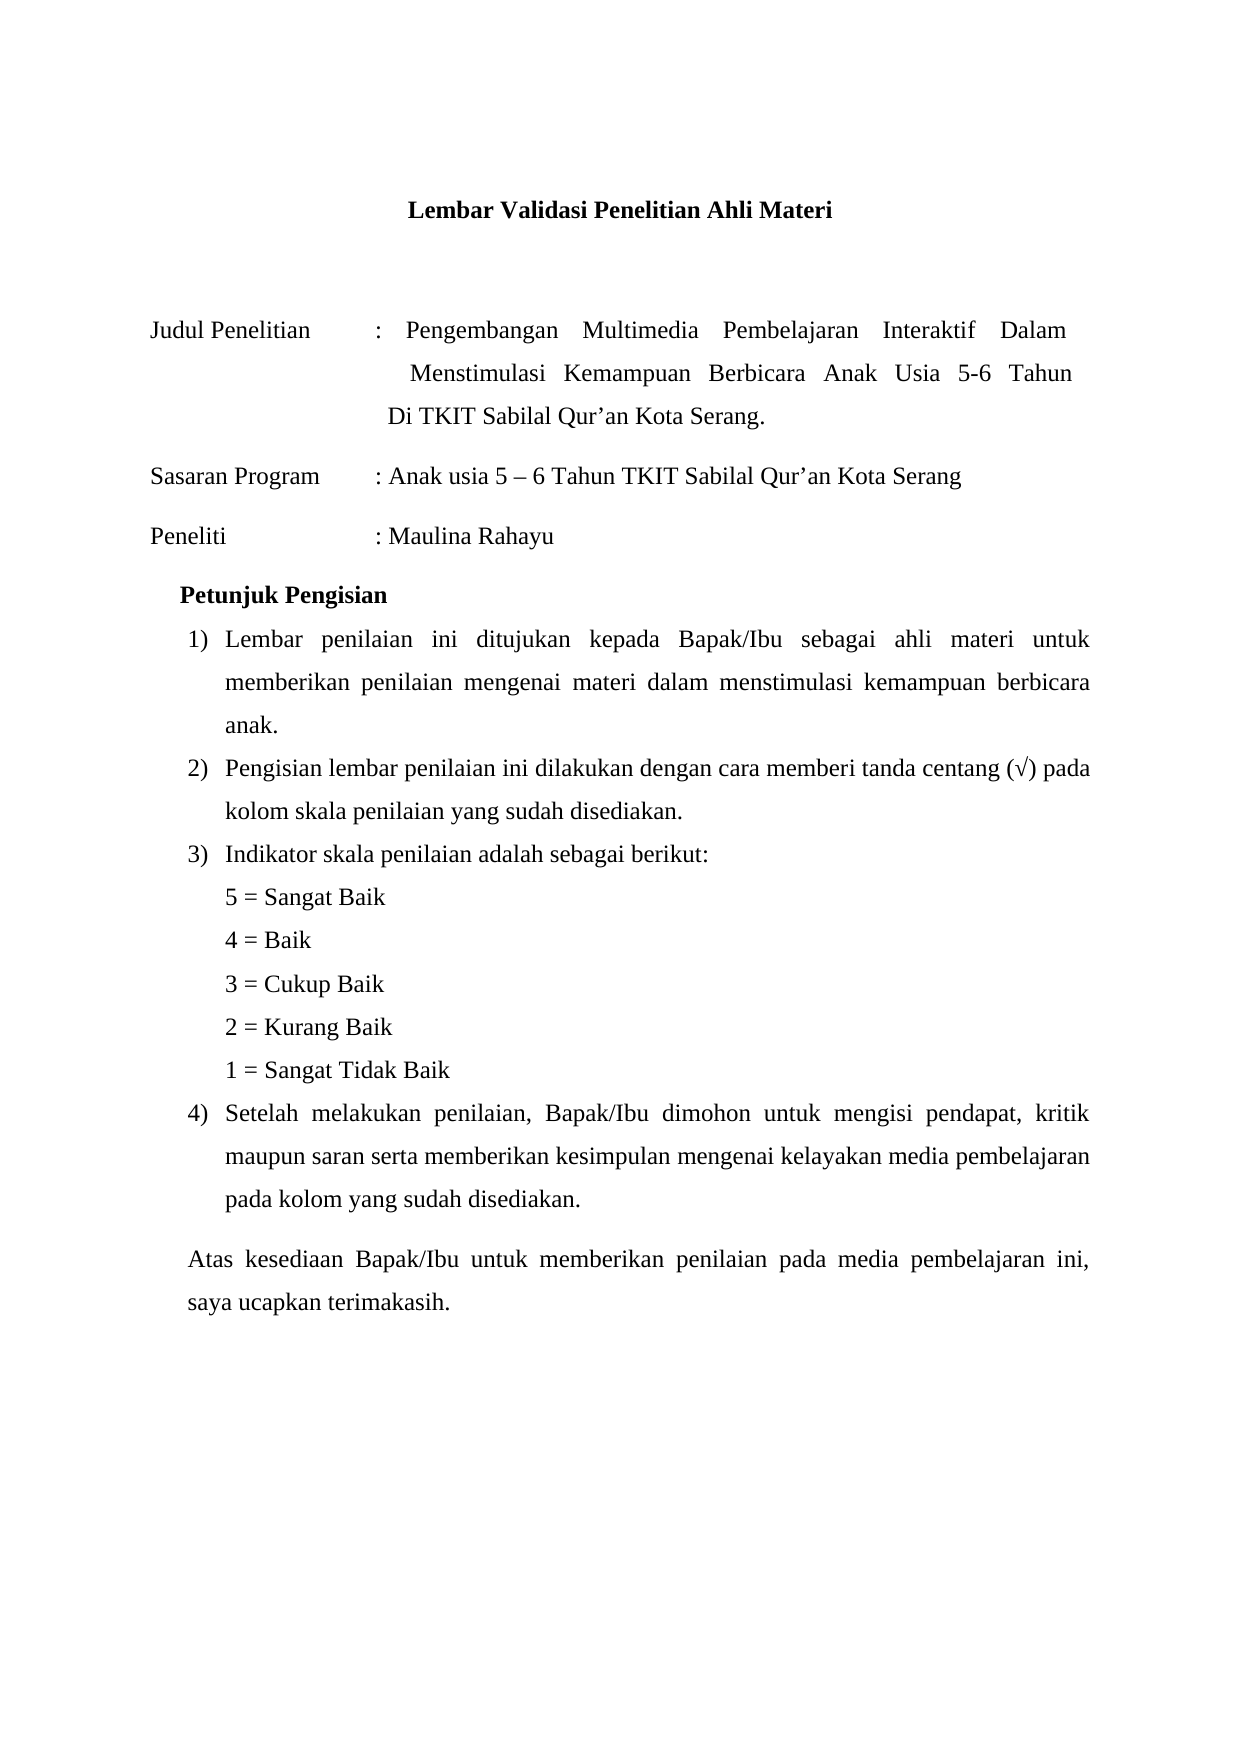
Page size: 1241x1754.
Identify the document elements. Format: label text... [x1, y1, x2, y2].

text Atas kesediaan Bapak/Ibu untuk memberikan penilaian pada media pembelajaran ini, saya ucapkan terimakasih. [187, 1244, 1090, 1316]
text Peneliti : Maulina Rahayu [150, 521, 1090, 549]
list 1 = Sangat Tidak Baik [225, 1055, 1090, 1084]
text Sasaran Program : Anak usia 5 – 6 Tahun TKIT Sabilal Qur’an Kota Serang [150, 461, 1090, 490]
list Petunjuk Pengisian [179, 581, 1090, 609]
list 5 = Sangat Baik [225, 882, 1090, 911]
list 4 = Baik [225, 926, 1090, 954]
list Lembar penilaian ini ditujukan kepada Bapak/Ibu sebagai ahli materi untuk memberikan penilaian mengenai materi dalam menstimulasi kemampuan berbicara anak. [187, 624, 1090, 739]
text Lembar Validasi Penelitian Ahli Materi [150, 195, 1090, 224]
text Judul Penelitian : Pengembangan Multimedia Pembelajaran Interaktif Dalam Menstimulasi Kemampuan Berbicara Anak Usia 5-6 Tahun Di TKIT Sabilal Qur’an Kota Serang. [150, 315, 1090, 430]
list 3 = Cukup Baik [225, 969, 1090, 997]
list Setelah melakukan penilaian, Bapak/Ibu dimohon untuk mengisi pendapat, kritik maupun saran serta memberikan kesimpulan mengenai kelayakan media pembelajaran pada kolom yang sudah disediakan. [187, 1098, 1090, 1213]
list Pengisian lembar penilaian ini dilakukan dengan cara memberi tanda centang (√) pada kolom skala penilaian yang sudah disediakan. [187, 753, 1090, 825]
list 2 = Kurang Baik [225, 1012, 1090, 1041]
list Indikator skala penilaian adalah sebagai berikut: [187, 839, 1090, 868]
